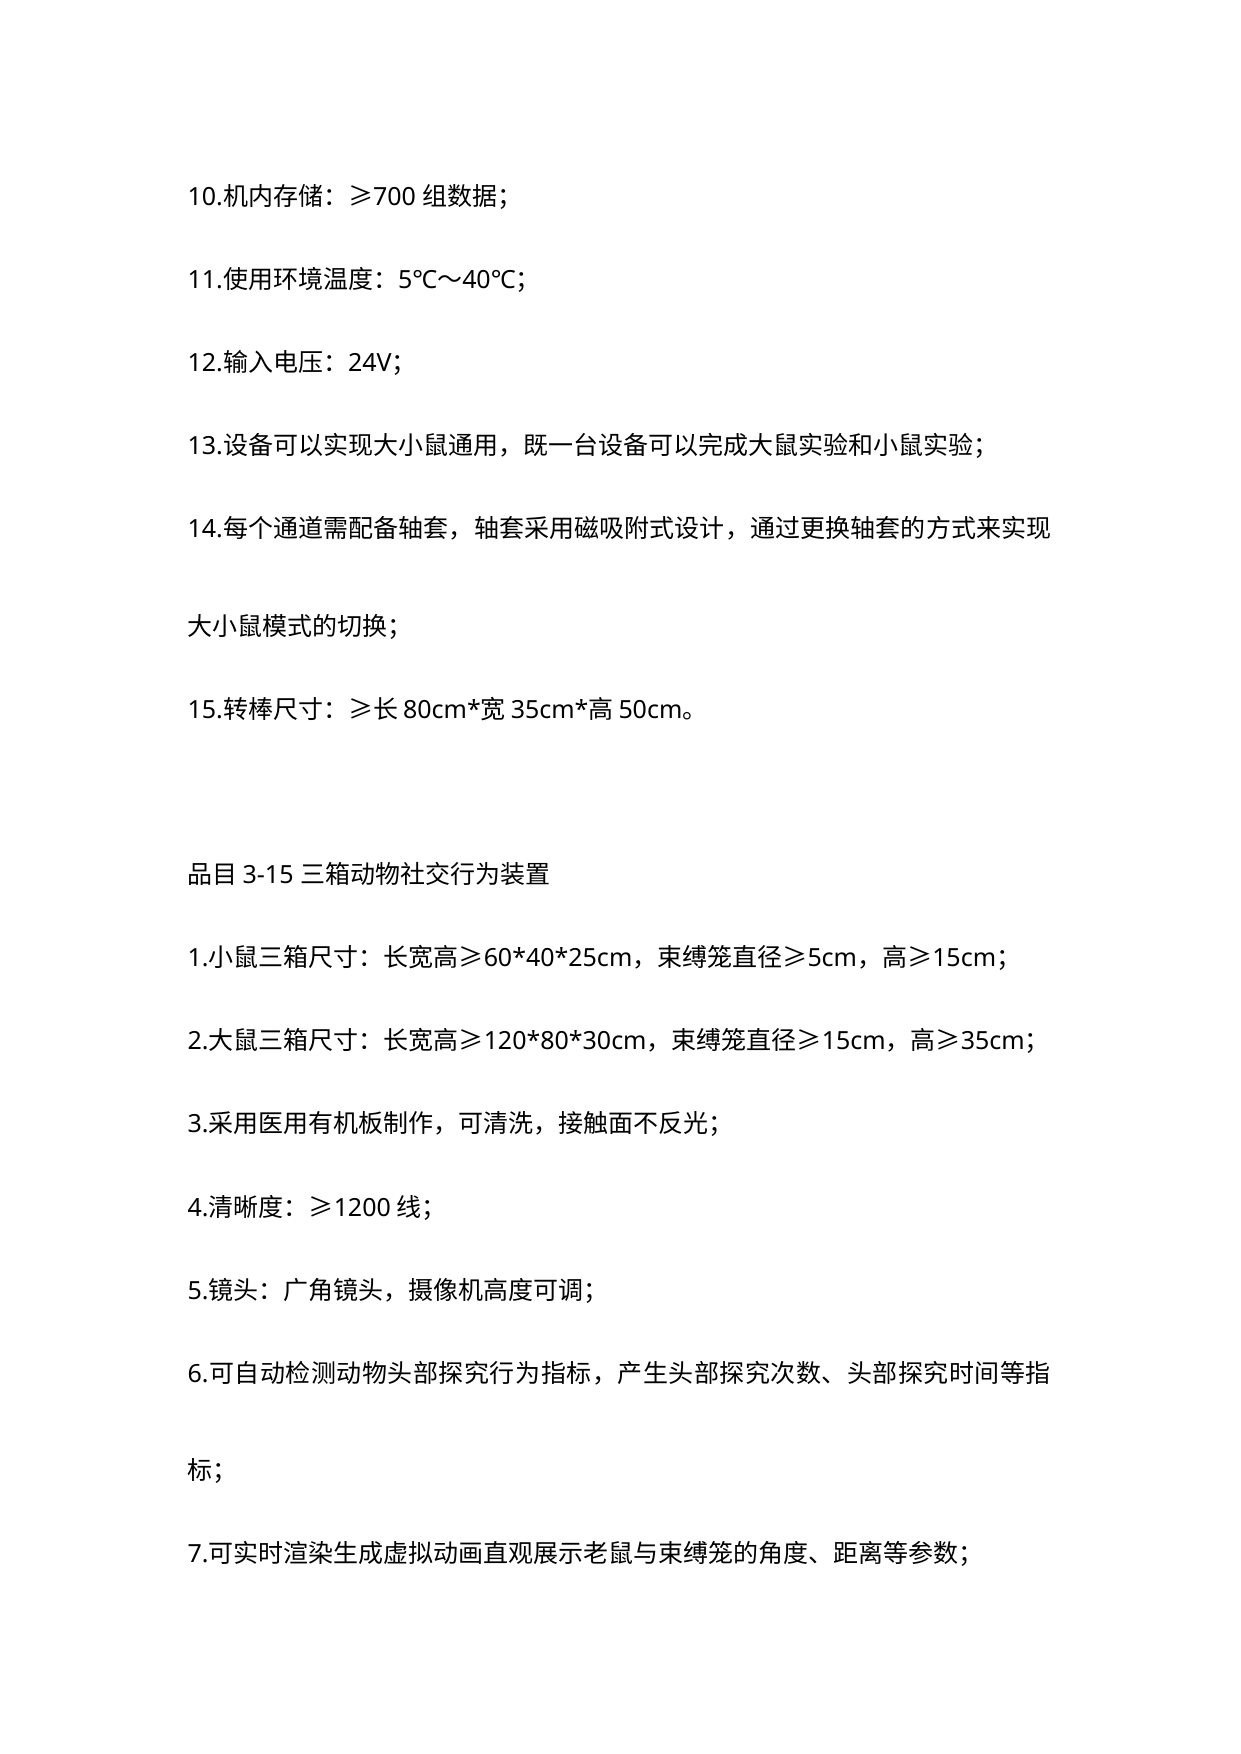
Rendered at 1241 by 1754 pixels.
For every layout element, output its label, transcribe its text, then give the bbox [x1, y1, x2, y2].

text 12.输入电压：24V； [187, 328, 1053, 393]
text 2.大鼠三箱尺寸：长宽高≥120*80*30cm，束缚笼直径≥15cm，高≥35cm； [187, 1006, 1053, 1071]
text 3.采用医用有机板制作，可清洗，接触面不反光； [187, 1089, 1053, 1154]
text 10.机内存储：≥700 组数据； [187, 162, 1053, 227]
text 11.使用环境温度：5℃～40℃； [187, 245, 1053, 310]
text 6.可自动检测动物头部探究行为指标，产生头部探究次数、头部探究时间等指标； [187, 1339, 1053, 1501]
text 1.小鼠三箱尺寸：长宽高≥60*40*25cm，束缚笼直径≥5cm，高≥15cm； [187, 923, 1053, 988]
text 13.设备可以实现大小鼠通用，既一台设备可以完成大鼠实验和小鼠实验； [187, 411, 1053, 476]
text 品目3-15 三箱动物社交行为装置 [187, 840, 1053, 905]
text 4.清晰度：≥1200线； [187, 1173, 1053, 1238]
text 14.每个通道需配备轴套，轴套采用磁吸附式设计，通过更换轴套的方式来实现大小鼠模式的切换； [187, 494, 1053, 657]
text 5.镜头：广角镜头，摄像机高度可调； [187, 1256, 1053, 1321]
text 15.转棒尺寸：≥长80cm*宽35cm*高50cm。 [187, 675, 1053, 740]
text 7.可实时渲染生成虚拟动画直观展示老鼠与束缚笼的角度、距离等参数； [187, 1519, 1053, 1584]
